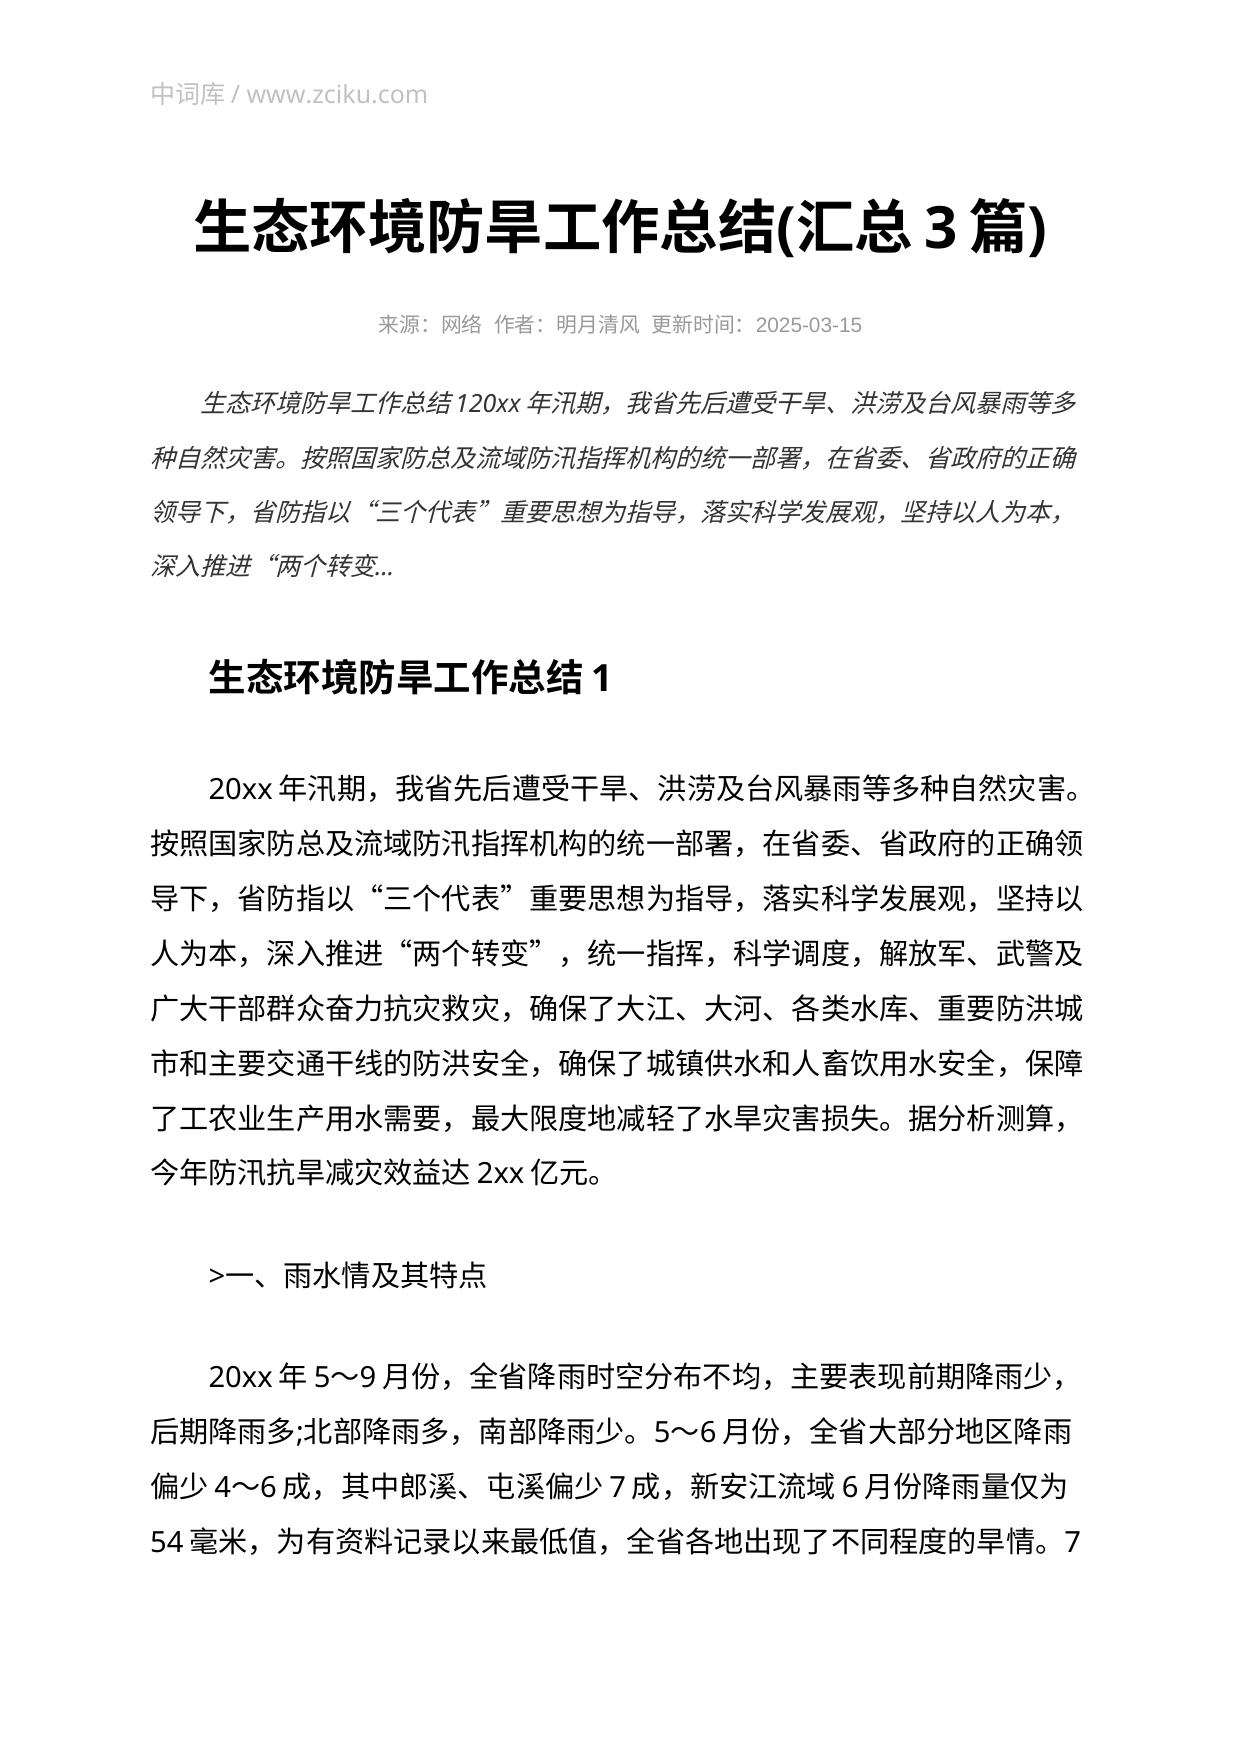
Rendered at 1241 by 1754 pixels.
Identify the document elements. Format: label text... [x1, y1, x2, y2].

text 来源：网络 作者：明月清风 更新时间：2025-03-15 [150, 313, 1090, 337]
text 生态环境防旱工作总结120xx年汛期，我省先后遭受干旱、洪涝及台风暴雨等多种自然灾害。按照国家防总及流域防汛指挥机构的统一部署，在省委、省政府的正确领导下，省防指以“三个代表”重要思想为指导，落实科学发展观，坚持以人为本，深入推进“两个转变... [150, 384, 1090, 583]
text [150, 1354, 1090, 1561]
text >一、雨水情及其特点 [150, 1252, 1090, 1294]
text 生态环境防旱工作总结1 [150, 648, 1090, 703]
subtitle 生态环境防旱工作总结(汇总3篇) [150, 181, 1090, 266]
text 20xx年汛期，我省先后遭受干旱、洪涝及台风暴雨等多种自然灾害。按照国家防总及流域防汛指挥机构的统一部署，在省委、省政府的正确领导下，省防指以“三个代表”重要思想为指导，落实科学发展观，坚持以人为本，深入推进“两个转变”，统一指挥，科学调度，解放军、武警及广大干部群众奋力抗灾救灾，确保了大江、大河、各类水库、重要防洪城市和主要交通干线的防洪安全，确保了城镇供水和人畜饮用水安全，保障了工农业生产用水需要，最大限度地减轻了水旱灾害损失。据分析测算，今年防汛抗旱减灾效益达2xx亿元。 [150, 766, 1090, 1192]
